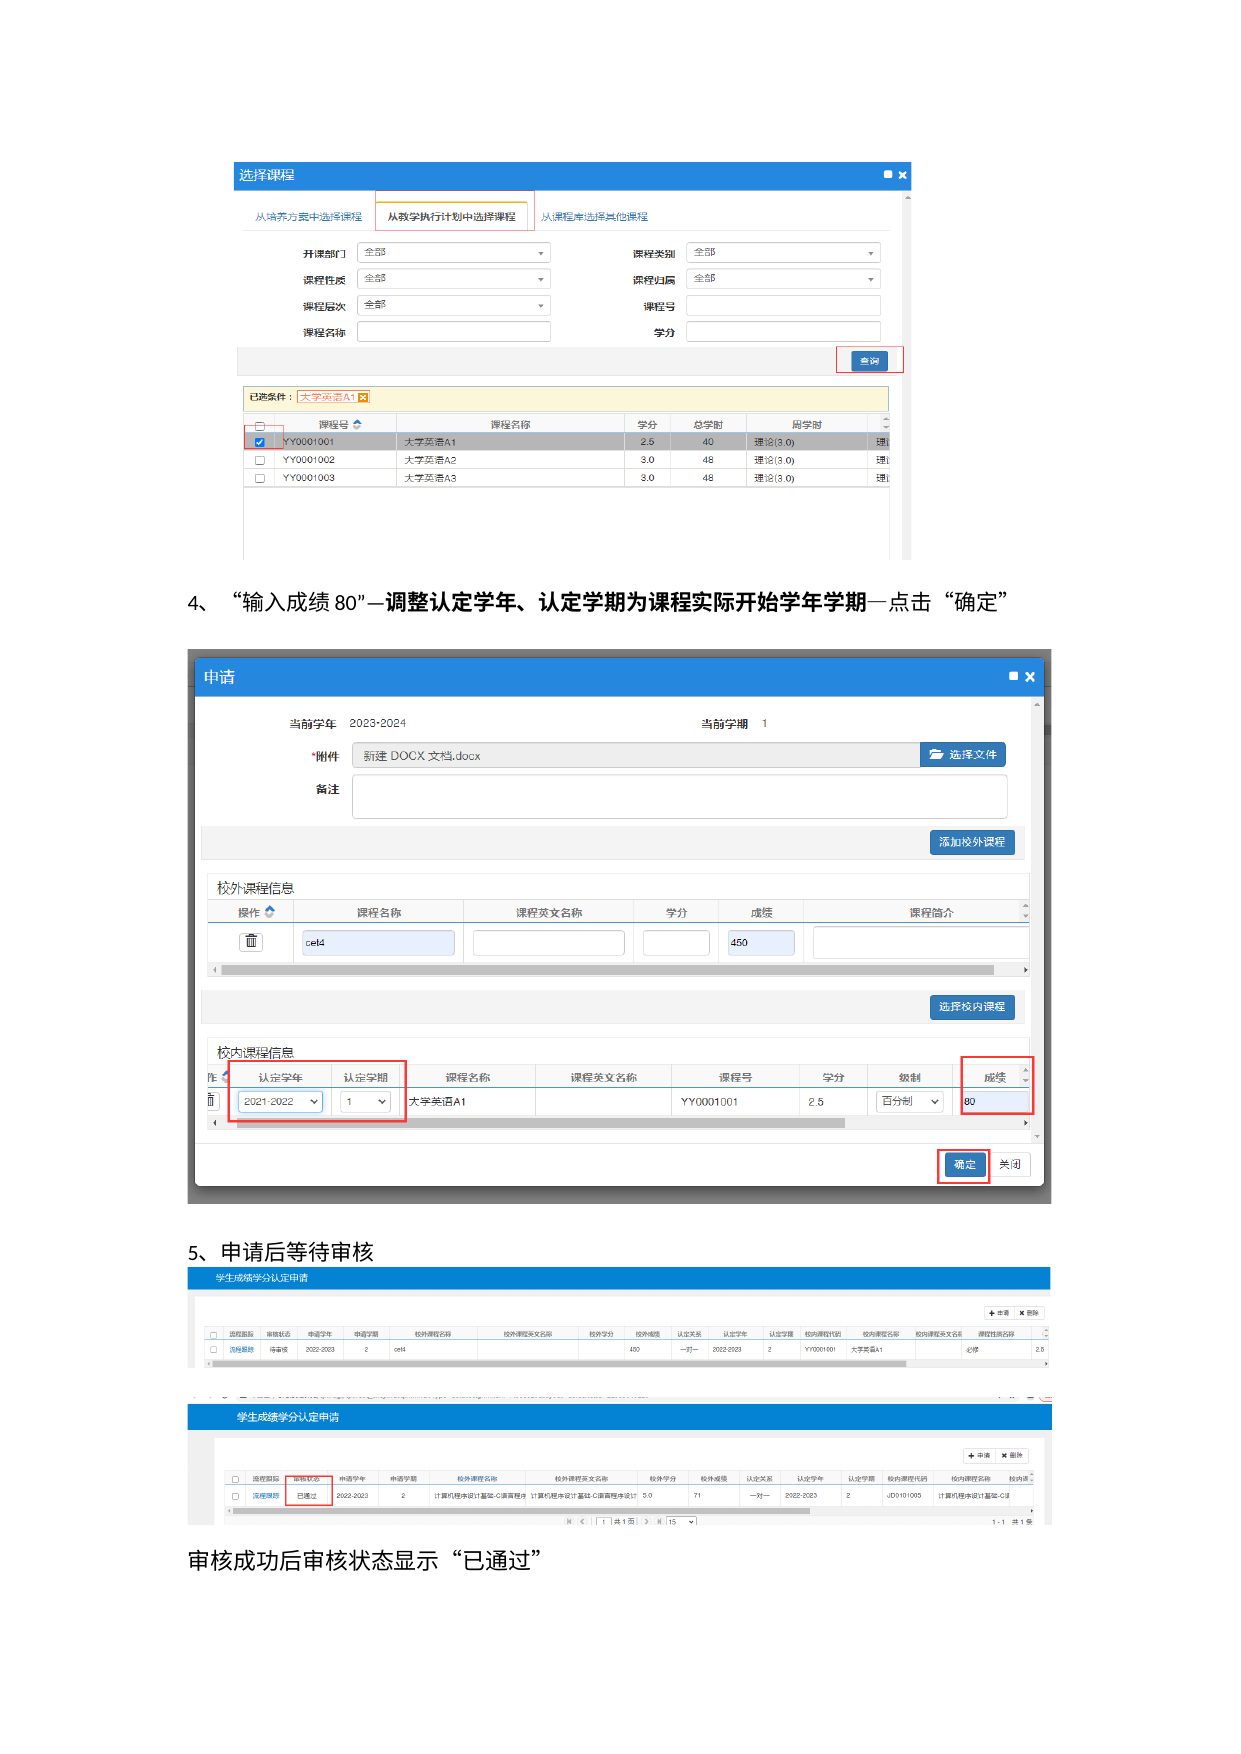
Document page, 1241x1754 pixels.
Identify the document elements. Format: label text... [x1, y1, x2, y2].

text 4、“输入成绩80”—调整认定学年、认定学期为课程实际开始学年学期—点击“确定” [187, 584, 1053, 617]
list 申请后等待审核 [187, 1234, 1053, 1267]
text 审核成功后审核状态显示“已通过” [187, 1527, 1053, 1592]
picture [187, 1267, 1051, 1368]
picture [187, 649, 1052, 1204]
picture [187, 1397, 1052, 1525]
picture [233, 162, 912, 560]
